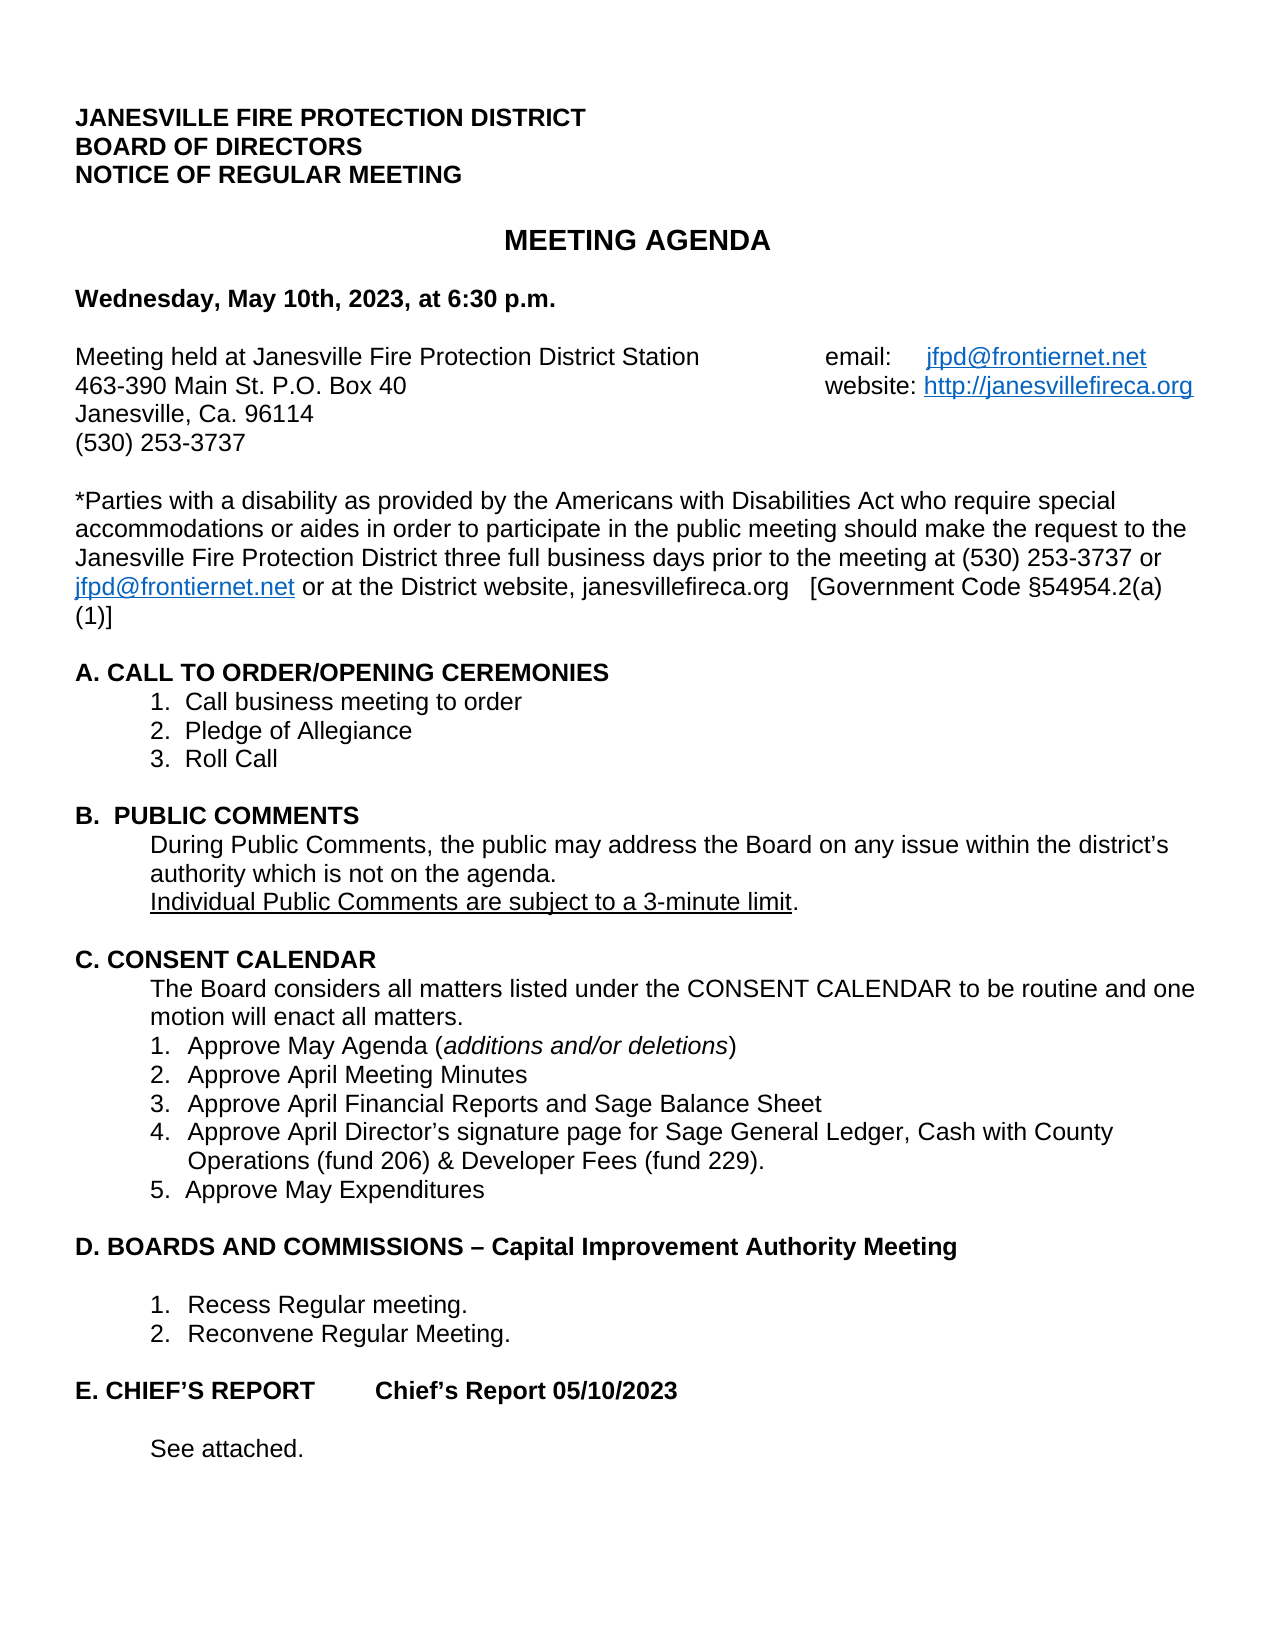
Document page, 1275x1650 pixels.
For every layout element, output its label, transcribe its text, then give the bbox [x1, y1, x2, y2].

text (530) 253-3737 [75, 428, 1200, 457]
text The Board considers all matters listed under the CONSENT CALENDAR to be routine and one motion will enact all matters. [75, 974, 1200, 1031]
text 463-390 Main St. P.O. Box 40 website: http://janesvillefireca.org [75, 371, 1200, 399]
text B. PUBLIC COMMENTS [75, 801, 1200, 830]
text Janesville, Ca. 96114 [75, 399, 1200, 428]
text NOTICE OF REGULAR MEETING [75, 161, 1200, 189]
text 5. Approve May Expenditures [75, 1175, 1200, 1204]
text E. CHIEF’S REPORT Chief’s Report 05/10/2023 [75, 1376, 1200, 1405]
text Meeting held at Janesville Fire Protection District Station email: jfpd@frontiernet.net [75, 342, 1200, 371]
text During Public Comments, the public may address the Board on any issue within the district’s authority which is not on the agenda. [75, 830, 1200, 887]
list Approve May Agenda (additions and/or deletions) [150, 1031, 1200, 1060]
text *Parties with a disability as provided by the Americans with Disabilities Act who require special accommodations or aides in order to participate in the public meeting should make the request to the Janesville Fire Protection District three full business days prior to the meeting at (530) 253-3737 or jfpd@frontiernet.net or at the District website, janesvillefireca.org [Government Code §54954.2(a) (1)] [75, 486, 1200, 629]
list Recess Regular meeting. [150, 1290, 1200, 1319]
text D. BOARDS AND COMMISSIONS – Capital Improvement Authority Meeting [75, 1232, 1200, 1261]
text 1. Call business meeting to order [75, 687, 1200, 716]
text Individual Public Comments are subject to a 3-minute limit. [75, 887, 1200, 916]
text A. CALL TO ORDER/OPENING CEREMONIES [75, 658, 1200, 687]
list Reconvene Regular Meeting. [150, 1319, 1200, 1347]
text C. CONSENT CALENDAR [75, 945, 1200, 974]
text JANESVILLE FIRE PROTECTION DISTRICT [75, 103, 1200, 132]
text 2. Pledge of Allegiance [75, 716, 1200, 744]
text See attached. [75, 1434, 1200, 1462]
text BOARD OF DIRECTORS [75, 132, 1200, 161]
list Approve April Director’s signature page for Sage General Ledger, Cash with County Operations (fund 206) & Developer Fees (fund 229). [150, 1117, 1200, 1175]
list Approve April Financial Reports and Sage Balance Sheet [150, 1089, 1200, 1117]
text Wednesday, May 10th, 2023, at 6:30 p.m. [75, 284, 1200, 313]
list Approve April Meeting Minutes [150, 1060, 1200, 1089]
text 3. Roll Call [75, 744, 1200, 773]
text MEETING AGENDA [75, 223, 1200, 256]
